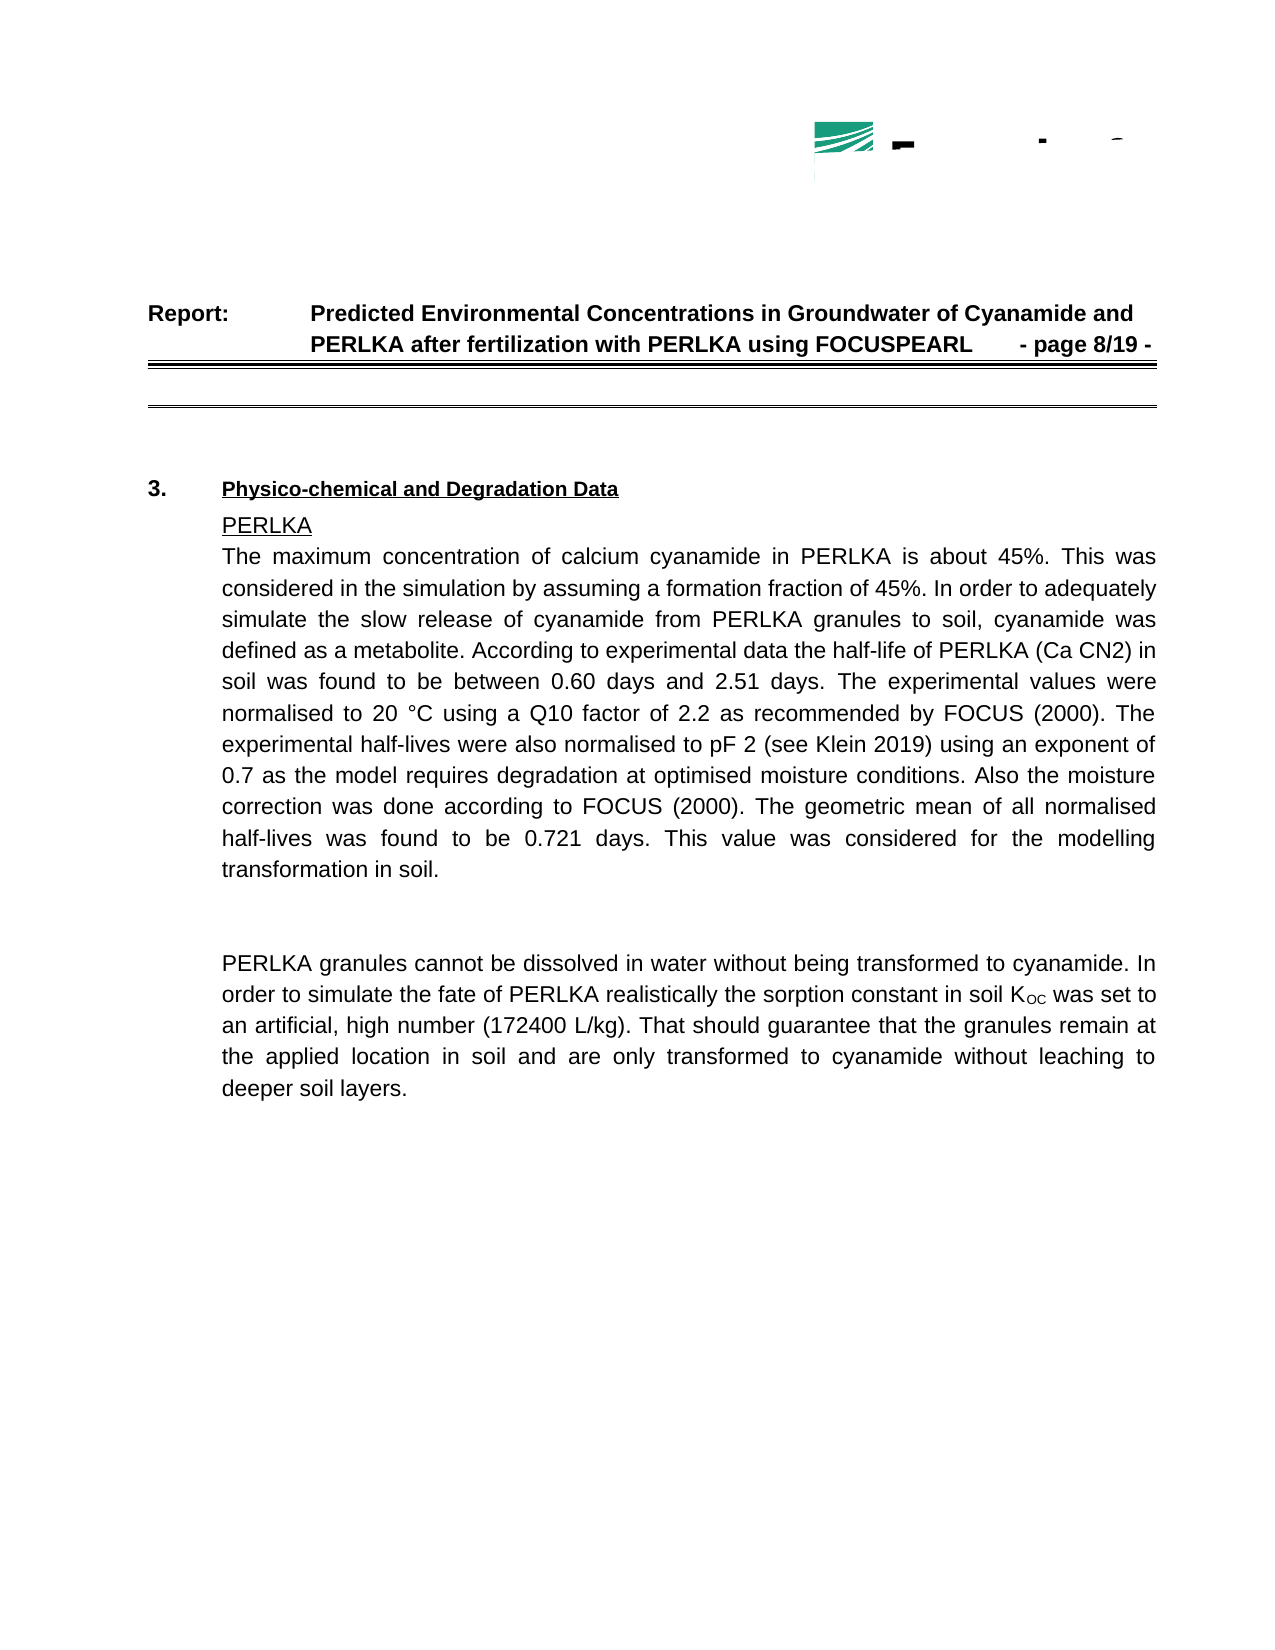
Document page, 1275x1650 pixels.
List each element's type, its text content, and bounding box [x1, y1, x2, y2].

text PERLKA [222, 507, 1157, 538]
text PERLKA granules cannot be dissolved in water without being transformed to cyanamide. In order to simulate the fate of PERLKA realistically the sorption constant in soil KOC was set to an artificial, high number (172400 L/kg). That should guarantee that the granules remain at the applied location in soil and are only transformed to cyanamide without leaching to deeper soil layers. [222, 945, 1157, 1101]
text The maximum concentration of calcium cyanamide in PERLKA is about 45%. This was considered in the simulation by assuming a formation fraction of 45%. In order to adequately simulate the slow release of cyanamide from PERLKA granules to soil, cyanamide was defined as a metabolite. According to experimental data the half-life of PERLKA (Ca CN2) in soil was found to be between 0.60 days and 2.51 days. The experimental values were normalised to 20 °C using a Q10 factor of 2.2 as recommended by FOCUS (2000). The experimental half-lives were also normalised to pF 2 (see Klein 2019) using an exponent of 0.7 as the model requires degradation at optimised moisture conditions. Also the moisture correction was done according to FOCUS (2000). The geometric mean of all normalised half-lives was found to be 0.721 days. This value was considered for the modelling transformation in soil. [222, 538, 1157, 882]
subtitle Physico-chemical and Degradation Data [148, 470, 1157, 501]
